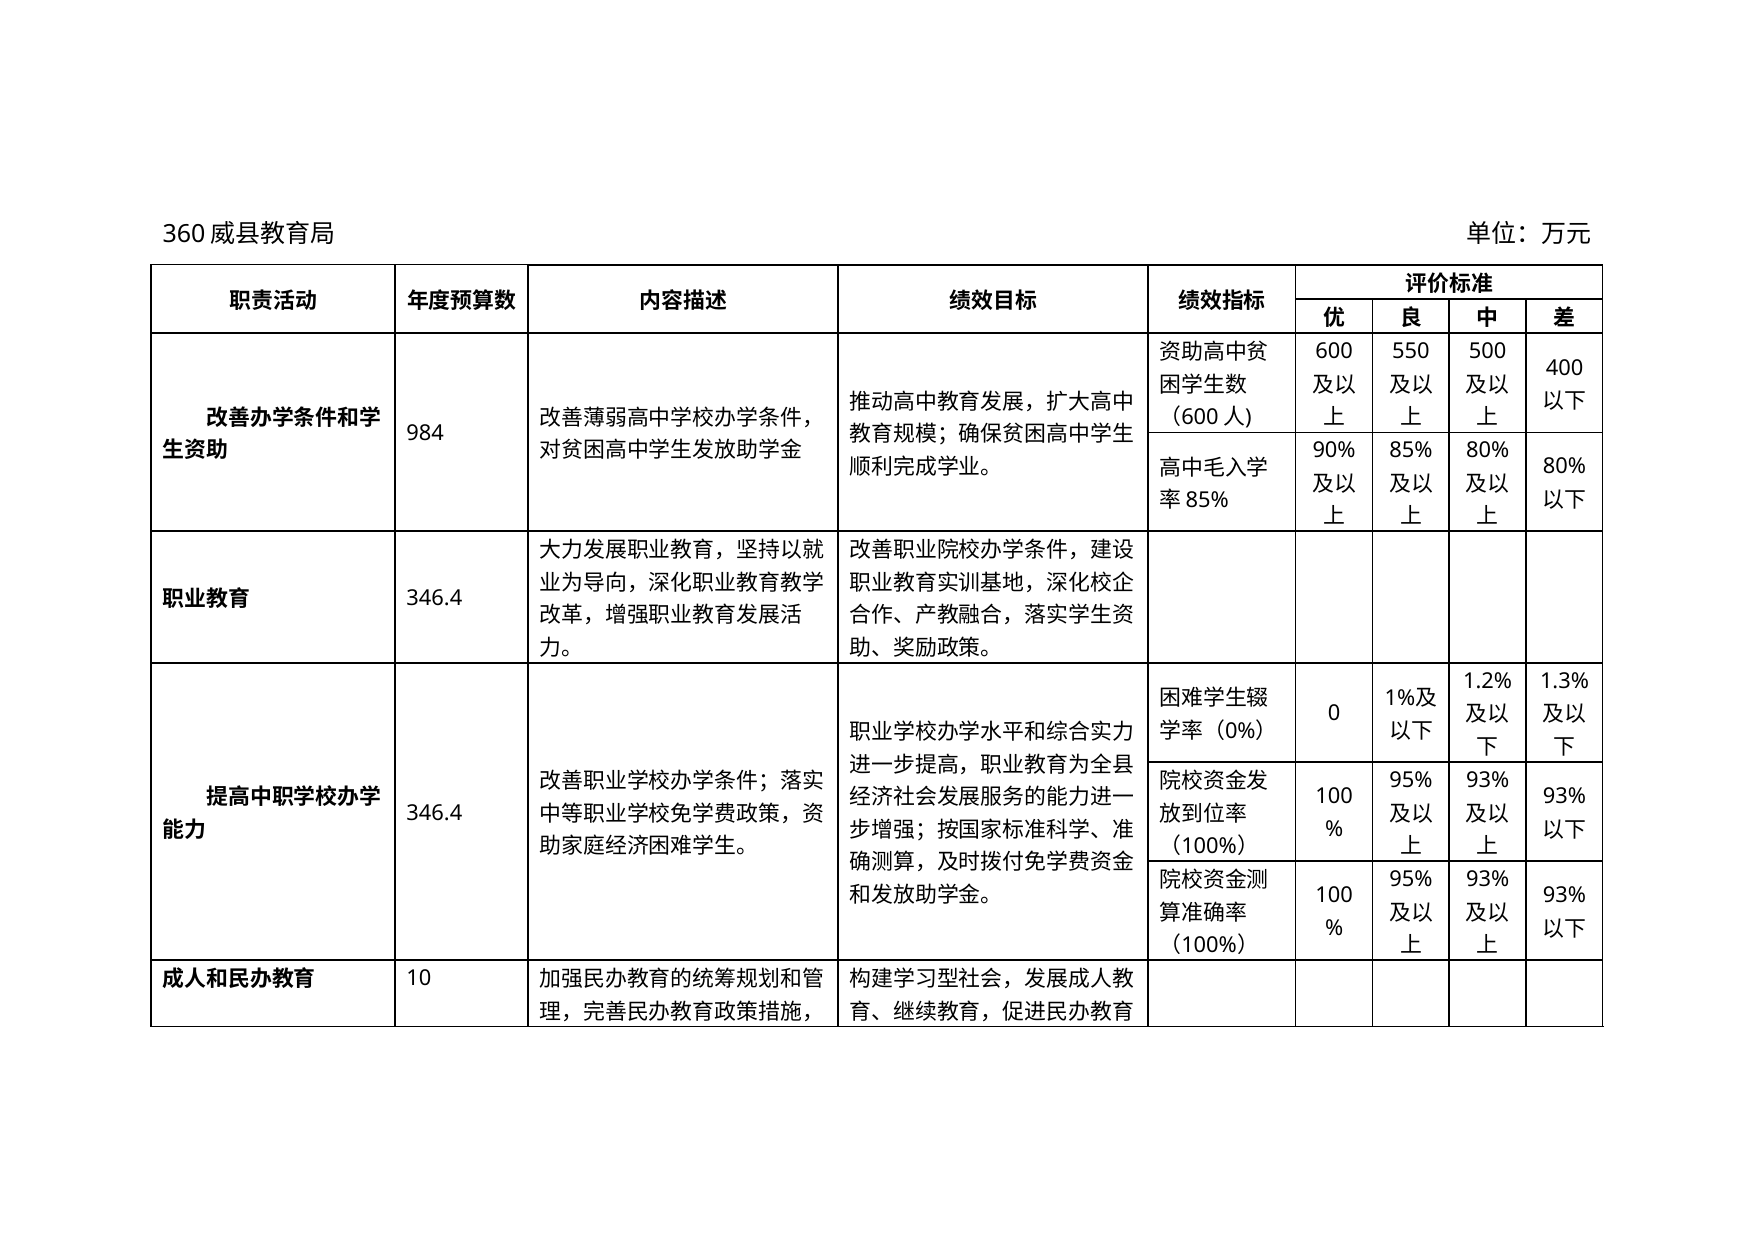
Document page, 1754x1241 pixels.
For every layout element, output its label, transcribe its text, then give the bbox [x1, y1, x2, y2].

table_cell 资助高中贫困学生数（600人) [1149, 334, 1295, 431]
table_cell 内容描述 [529, 266, 837, 332]
table_cell 93%及以上 [1450, 862, 1525, 959]
table_cell 绩效指标 [1149, 266, 1295, 332]
table_cell [1527, 961, 1602, 1026]
table_cell 346.4 [396, 532, 527, 662]
table_cell 550及以上 [1373, 334, 1448, 431]
table_cell 职责活动 [152, 265, 394, 332]
table_cell 984 [396, 334, 527, 530]
table_cell 推动高中教育发展，扩大高中教育规模；确保贫困高中学生顺利完成学业。 [839, 334, 1147, 530]
table_cell [1149, 532, 1295, 662]
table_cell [529, 961, 837, 1026]
table_cell 400以下 [1527, 334, 1602, 431]
table_cell 成人和民办教育 [152, 961, 394, 1026]
table_cell 100% [1296, 862, 1372, 959]
table_cell 改善职业院校办学条件，建设职业教育实训基地，深化校企合作、产教融合，落实学生资助、奖励政策。 [839, 532, 1147, 662]
table_cell 良 [1373, 300, 1448, 332]
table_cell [839, 961, 1147, 1026]
table_header 360威县教育局 [152, 199, 1295, 264]
table_cell [1450, 961, 1525, 1026]
table_cell 93%以下 [1527, 763, 1602, 860]
table_cell 差 [1527, 300, 1602, 332]
table_cell 85%及以上 [1373, 433, 1448, 530]
table_cell 1.2%及以下 [1450, 664, 1525, 761]
table_cell 大力发展职业教育，坚持以就业为导向，深化职业教育教学改革，增强职业教育发展活力。 [529, 532, 837, 662]
table_cell 1.3%及以下 [1527, 664, 1602, 761]
table_cell 500及以上 [1450, 334, 1525, 431]
table_cell 93%以下 [1527, 862, 1602, 959]
table_cell 高中毛入学率85% [1149, 433, 1295, 530]
table_cell 优 [1296, 300, 1372, 332]
table_cell 职业教育 [152, 532, 394, 662]
table_cell 90%及以上 [1296, 433, 1372, 530]
table_cell 改善办学条件和学生资助 [152, 334, 394, 530]
table_cell [1527, 532, 1602, 662]
table_cell 80%以下 [1527, 433, 1602, 530]
table_cell 346.4 [396, 664, 527, 959]
table_cell [1373, 961, 1448, 1026]
table_cell [1296, 961, 1372, 1026]
table_cell 95%及以上 [1373, 763, 1448, 860]
table_cell 100% [1296, 763, 1372, 860]
table_cell 0 [1296, 664, 1372, 761]
table_header 单位：万元 [1296, 199, 1602, 264]
table_cell 改善薄弱高中学校办学条件，对贫困高中学生发放助学金 [529, 334, 837, 530]
table_cell 93%及以上 [1450, 763, 1525, 860]
table_cell 80%及以上 [1450, 433, 1525, 530]
table_cell 评价标准 [1296, 266, 1602, 298]
table_cell 600及以上 [1296, 334, 1372, 431]
table_cell [1450, 532, 1525, 662]
table_cell 院校资金测算准确率（100%） [1149, 862, 1295, 959]
table_cell [1373, 532, 1448, 662]
table_cell 职业学校办学水平和综合实力进一步提高，职业教育为全县经济社会发展服务的能力进一步增强；按国家标准科学、准确测算，及时拨付免学费资金和发放助学金。 [839, 664, 1147, 959]
table_cell 绩效目标 [839, 266, 1147, 332]
table_cell [1296, 532, 1372, 662]
table_cell 10 [396, 961, 527, 1026]
table_cell 95%及以上 [1373, 862, 1448, 959]
table_cell [1149, 961, 1295, 1026]
table_cell 提高中职学校办学能力 [152, 664, 394, 959]
table_cell 1%及以下 [1373, 664, 1448, 761]
table_cell 年度预算数 [396, 265, 527, 332]
table_cell 改善职业学校办学条件；落实中等职业学校免学费政策，资助家庭经济困难学生。 [529, 664, 837, 959]
table_cell 院校资金发放到位率（100%） [1149, 763, 1295, 860]
table_cell 中 [1450, 300, 1525, 332]
table_cell 困难学生辍学率（0%） [1149, 664, 1295, 761]
